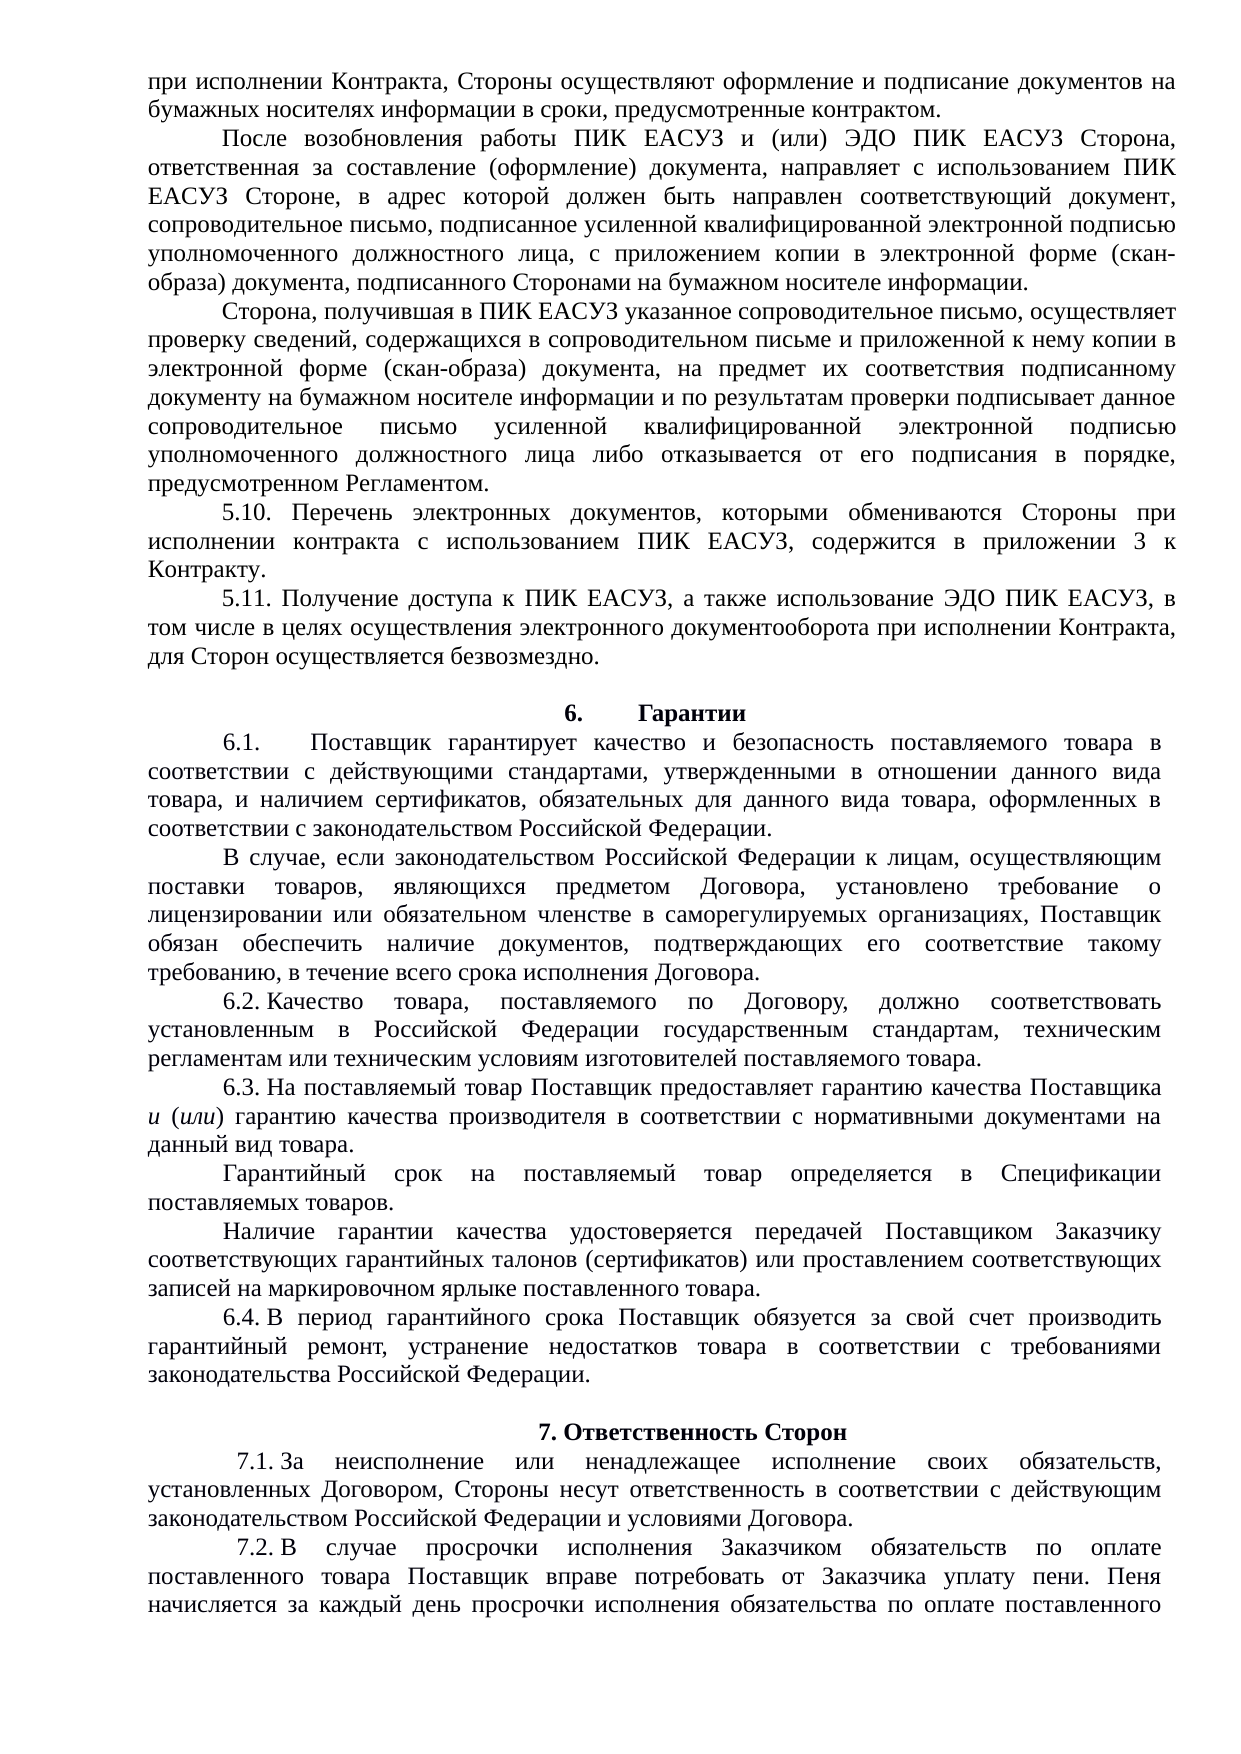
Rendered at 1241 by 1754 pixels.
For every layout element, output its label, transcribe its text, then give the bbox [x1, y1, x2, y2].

text 6.4. В период гарантийного срока Поставщик обязуется за свой счет производить гарантийный ремонт, устранение недостатков товара в соответствии с требованиями законодательства Российской Федерации. [148, 1302, 1162, 1388]
text После возобновления работы ПИК ЕАСУЗ и (или) ЭДО ПИК ЕАСУЗ Сторона, ответственная за составление (оформление) документа, направляет с использованием ПИК ЕАСУЗ Стороне, в адрес которой должен быть направлен соответствующий документ, сопроводительное письмо, подписанное усиленной квалифицированной электронной подписью уполномоченного должностного лица, с приложением копии в электронной форме (скан-образа) документа, подписанного Сторонами на бумажном носителе информации. [148, 123, 1177, 296]
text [148, 66, 1177, 123]
text 6.3. На поставляемый товар Поставщик предоставляет гарантию качества Поставщика и (или) гарантию качества производителя в соответствии с нормативными документами на данный вид товара. [148, 1072, 1162, 1158]
text 6.2. Качество товара, поставляемого по Договору, должно соответствовать установленным в Российской Федерации государственным стандартам, техническим регламентам или техническим условиям изготовителей поставляемого товара. [148, 986, 1162, 1072]
text Сторона, получившая в ПИК ЕАСУЗ указанное сопроводительное письмо, осуществляет проверку сведений, содержащихся в сопроводительном письме и приложенной к нему копии в электронной форме (скан-образа) документа, на предмет их соответствия подписанному документу на бумажном носителе информации и по результатам проверки подписывает данное сопроводительное письмо усиленной квалифицированной электронной подписью уполномоченного должностного лица либо отказывается от его подписания в порядке, предусмотренном Регламентом. [148, 296, 1177, 497]
text 6.1. Поставщик гарантирует качество и безопасность поставляемого товара в соответствии с действующими стандартами, утвержденными в отношении данного вида товара, и наличием сертификатов, обязательных для данного вида товара, оформленных в соответствии с законодательством Российской Федерации. [148, 727, 1162, 842]
text 7. Ответственность Сторон [148, 1417, 1162, 1446]
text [148, 1532, 1162, 1618]
text 5.11. Получение доступа к ПИК ЕАСУЗ, а также использование ЭДО ПИК ЕАСУЗ, в том числе в целях осуществления электронного документооборота при исполнении Контракта, для Сторон осуществляется безвозмездно. [148, 583, 1177, 669]
text 5.10. Перечень электронных документов, которыми обмениваются Стороны при исполнении контракта с использованием ПИК ЕАСУЗ, содержится в приложении 3 к Контракту. [148, 497, 1177, 583]
text Наличие гарантии качества удостоверяется передачей Поставщиком Заказчику соответствующих гарантийных талонов (сертификатов) или проставлением соответствующих записей на маркировочном ярлыке поставленного товара. [148, 1216, 1162, 1302]
text 6. Гарантии [148, 698, 1162, 727]
text Гарантийный срок на поставляемый товар определяется в Спецификации поставляемых товаров. [148, 1158, 1162, 1216]
text 7.1. За неисполнение или ненадлежащее исполнение своих обязательств, установленных Договором, Стороны несут ответственность в соответствии с действующим законодательством Российской Федерации и условиями Договора. [148, 1446, 1162, 1532]
text В случае, если законодательством Российской Федерации к лицам, осуществляющим поставки товаров, являющихся предметом Договора, установлено требование о лицензировании или обязательном членстве в саморегулируемых организациях, Поставщик обязан обеспечить наличие документов, подтверждающих его соответствие такому требованию, в течение всего срока исполнения Договора. [148, 842, 1162, 986]
